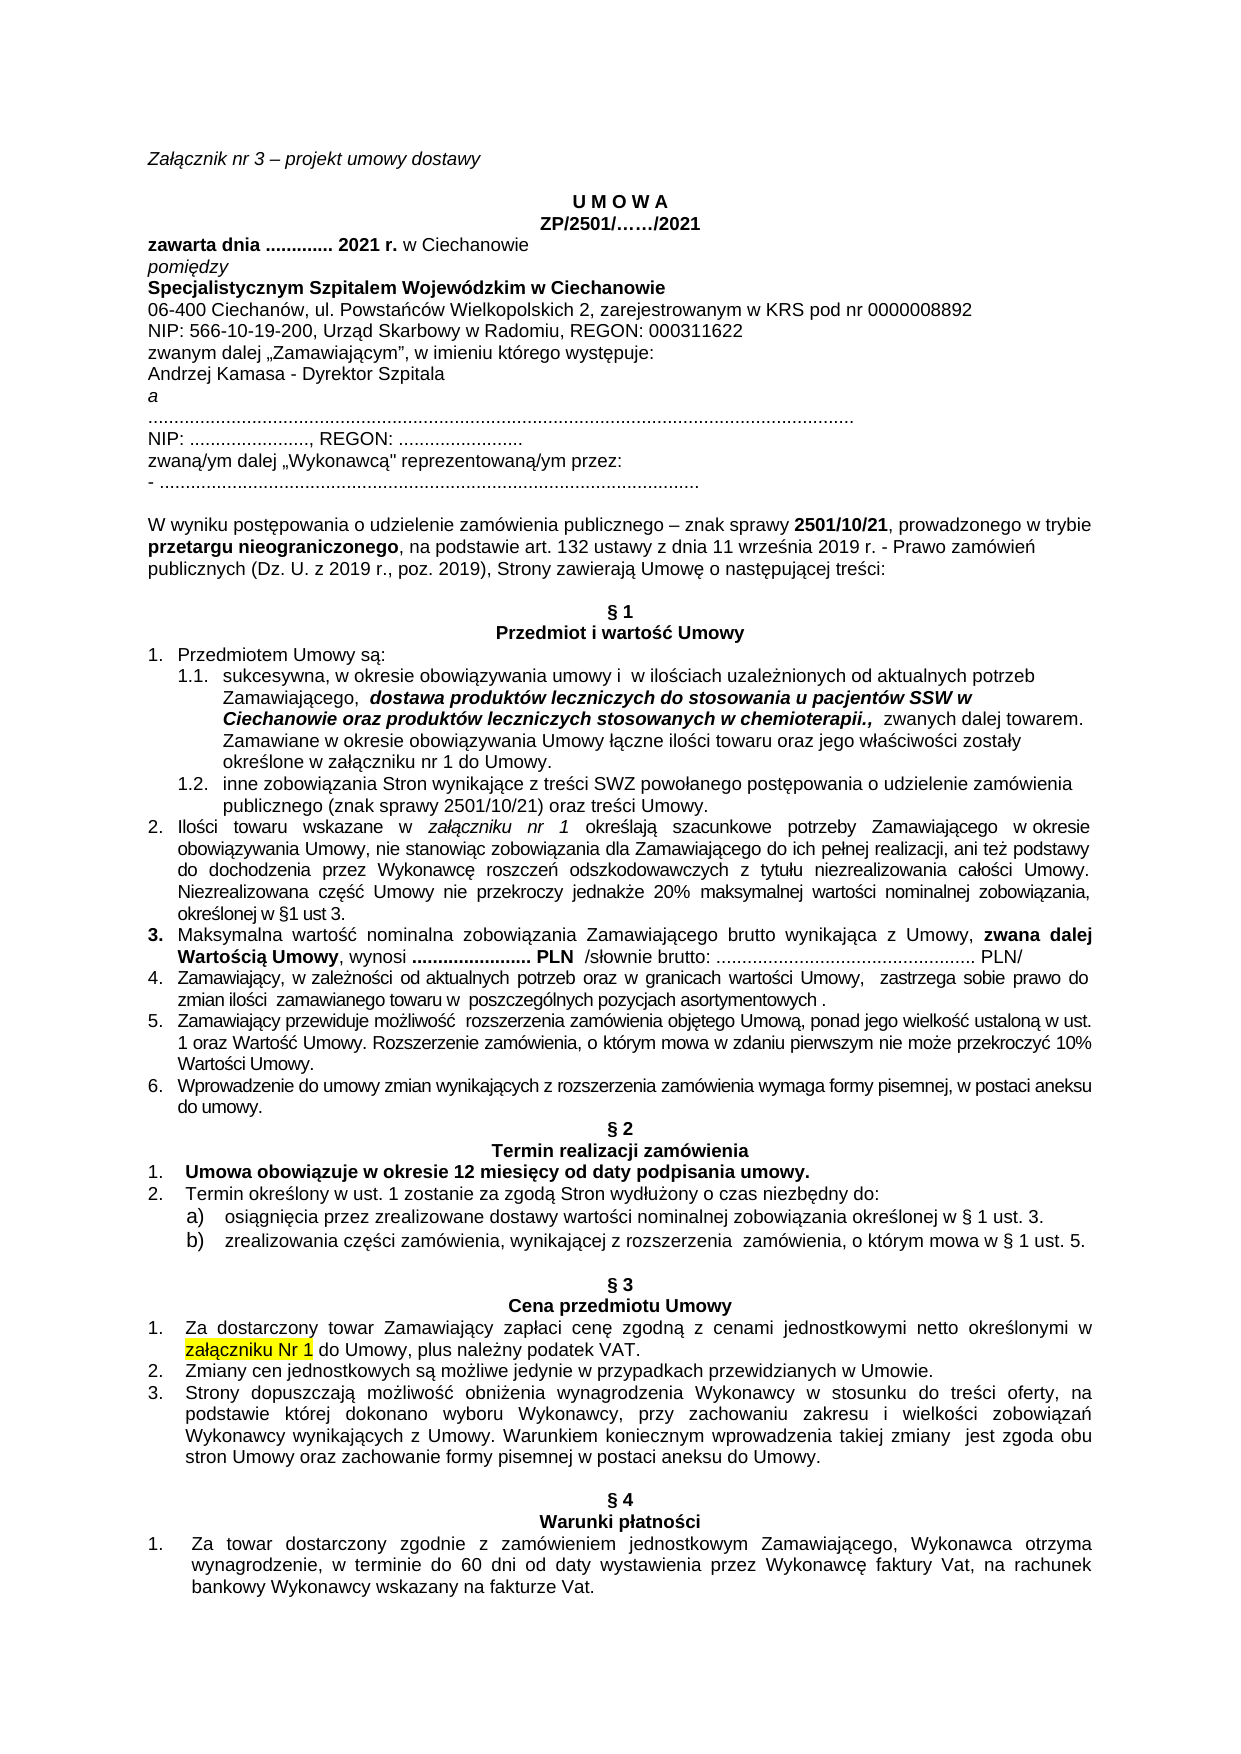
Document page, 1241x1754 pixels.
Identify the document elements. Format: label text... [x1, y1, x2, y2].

text Załącznik nr 3 – projekt umowy dostawy [148, 148, 1093, 169]
list Wprowadzenie do umowy zmian wynikających z rozszerzenia zamówienia wymaga formy pisemnej, w postaci aneksu do umowy. [148, 1075, 1093, 1118]
text W wyniku postępowania o udzielenie zamówienia publicznego – znak sprawy 2501/10/21, prowadzonego w trybie przetargu nieograniczonego, na podstawie art. 132 ustawy z dnia 11 września 2019 r. - Prawo zamówień publicznych (Dz. U. z 2019 r., poz. 2019), Strony zawierają Umowę o następującej treści: [148, 514, 1093, 579]
text Specjalistycznym Szpitalem Wojewódzkim w Ciechanowie [148, 277, 1093, 298]
list sukcesywna, w okresie obowiązywania umowy i w ilościach uzależnionych od aktualnych potrzeb Zamawiającego, dostawa produktów leczniczych do stosowania u pacjentów SSW w Ciechanowie oraz produktów leczniczych stosowanych w chemioterapii., zwanych dalej towarem. Zamawiane w okresie obowiązywania Umowy łączne ilości towaru oraz jego właściwości zostały określone w załączniku nr 1 do Umowy. [177, 665, 1093, 773]
text § 2 [148, 1118, 1093, 1139]
text NIP: 566-10-19-200, Urząd Skarbowy w Radomiu, REGON: 000311622 [148, 320, 1093, 342]
list inne zobowiązania Stron wynikające z treści SWZ powołanego postępowania o udzielenie zamówienia publicznego (znak sprawy 2501/10/21) oraz treści Umowy. [177, 773, 1085, 816]
text Cena przedmiotu Umowy [148, 1295, 1093, 1317]
list Umowa obowiązuje w okresie 12 miesięcy od daty podpisania umowy. [148, 1161, 1087, 1183]
text zwaną/ym dalej „Wykonawcą" reprezentowaną/ym przez: [148, 449, 1093, 471]
text ........................................................................................................................................ [148, 406, 1093, 428]
text 06-400 Ciechanów, ul. Powstańców Wielkopolskich 2, zarejestrowanym w KRS pod nr 0000008892 [148, 298, 1093, 320]
text - ........................................................................................................ [148, 471, 1093, 493]
text Termin realizacji zamówienia [148, 1139, 1093, 1161]
list zrealizowania części zamówienia, wynikającej z rozszerzenia zamówienia, o którym mowa w § 1 ust. 5. [186, 1228, 1104, 1252]
text ZP/2501/……/2021 [148, 212, 1093, 234]
text § 1 [148, 600, 1093, 622]
list Za towar dostarczony zgodnie z zamówieniem jednostkowym Zamawiającego, Wykonawca otrzyma wynagrodzenie, w terminie do 60 dni od daty wystawienia przez Wykonawcę faktury Vat, na rachunek bankowy Wykonawcy wskazany na fakturze Vat. [148, 1532, 1093, 1597]
text zawarta dnia ............. 2021 r. w Ciechanowie [148, 234, 1093, 255]
text Warunki płatności [148, 1511, 1093, 1532]
list osiągnięcia przez zrealizowane dostawy wartości nominalnej zobowiązania określonej w § 1 ust. 3. [186, 1204, 1104, 1228]
text a [148, 385, 1093, 406]
text U M O W A [148, 191, 1093, 212]
list Strony dopuszczają możliwość obniżenia wynagrodzenia Wykonawcy w stosunku do treści oferty, na podstawie której dokonano wyboru Wykonawcy, przy zachowaniu zakresu i wielkości zobowiązań Wykonawcy wynikających z Umowy. Warunkiem koniecznym wprowadzenia takiej zmiany jest zgoda obu stron Umowy oraz zachowanie formy pisemnej w postaci aneksu do Umowy. [148, 1381, 1093, 1468]
list Zamawiający przewiduje możliwość rozszerzenia zamówienia objętego Umową, ponad jego wielkość ustaloną w ust. 1 oraz Wartość Umowy. Rozszerzenie zamówienia, o którym mowa w zdaniu pierwszym nie może przekroczyć 10% Wartości Umowy. [148, 1010, 1093, 1075]
text zwanym dalej „Zamawiającym”, w imieniu którego występuje: [148, 342, 1093, 363]
list Termin określony w ust. 1 zostanie za zgodą Stron wydłużony o czas niezbędny do: [148, 1183, 1087, 1204]
text § 4 [148, 1489, 1093, 1511]
text § 3 [148, 1274, 1093, 1295]
list Zamawiający, w zależności od aktualnych potrzeb oraz w granicach wartości Umowy, zastrzega sobie prawo do zmian ilości zamawianego towaru w poszczególnych pozycjach asortymentowych . [148, 967, 1090, 1010]
list Maksymalna wartość nominalna zobowiązania Zamawiającego brutto wynikająca z Umowy, zwana dalej Wartością Umowy, wynosi ....................... PLN /słownie brutto: .................................................. PLN/ [148, 924, 1093, 967]
text Przedmiot i wartość Umowy [148, 622, 1093, 643]
list Przedmiotem Umowy są: [148, 643, 1117, 665]
list Ilości towaru wskazane w załączniku nr 1 określają szacunkowe potrzeby Zamawiającego w okresie obowiązywania Umowy, nie stanowiąc zobowiązania dla Zamawiającego do ich pełnej realizacji, ani też podstawy do dochodzenia przez Wykonawcę roszczeń odszkodowawczych z tytułu niezrealizowania całości Umowy. Niezrealizowana część Umowy nie przekroczy jednakże 20% maksymalnej wartości nominalnej zobowiązania, określonej w §1 ust 3. [148, 816, 1090, 924]
text pomiędzy [148, 255, 1093, 277]
text NIP: ......................., REGON: ........................ [148, 428, 1093, 449]
list Za dostarczony towar Zamawiający zapłaci cenę zgodną z cenami jednostkowymi netto określonymi w załączniku Nr 1 do Umowy, plus należny podatek VAT. [148, 1317, 1093, 1360]
text Andrzej Kamasa - Dyrektor Szpitala [148, 363, 1093, 385]
list Zmiany cen jednostkowych są możliwe jedynie w przypadkach przewidzianych w Umowie. [148, 1360, 1093, 1381]
